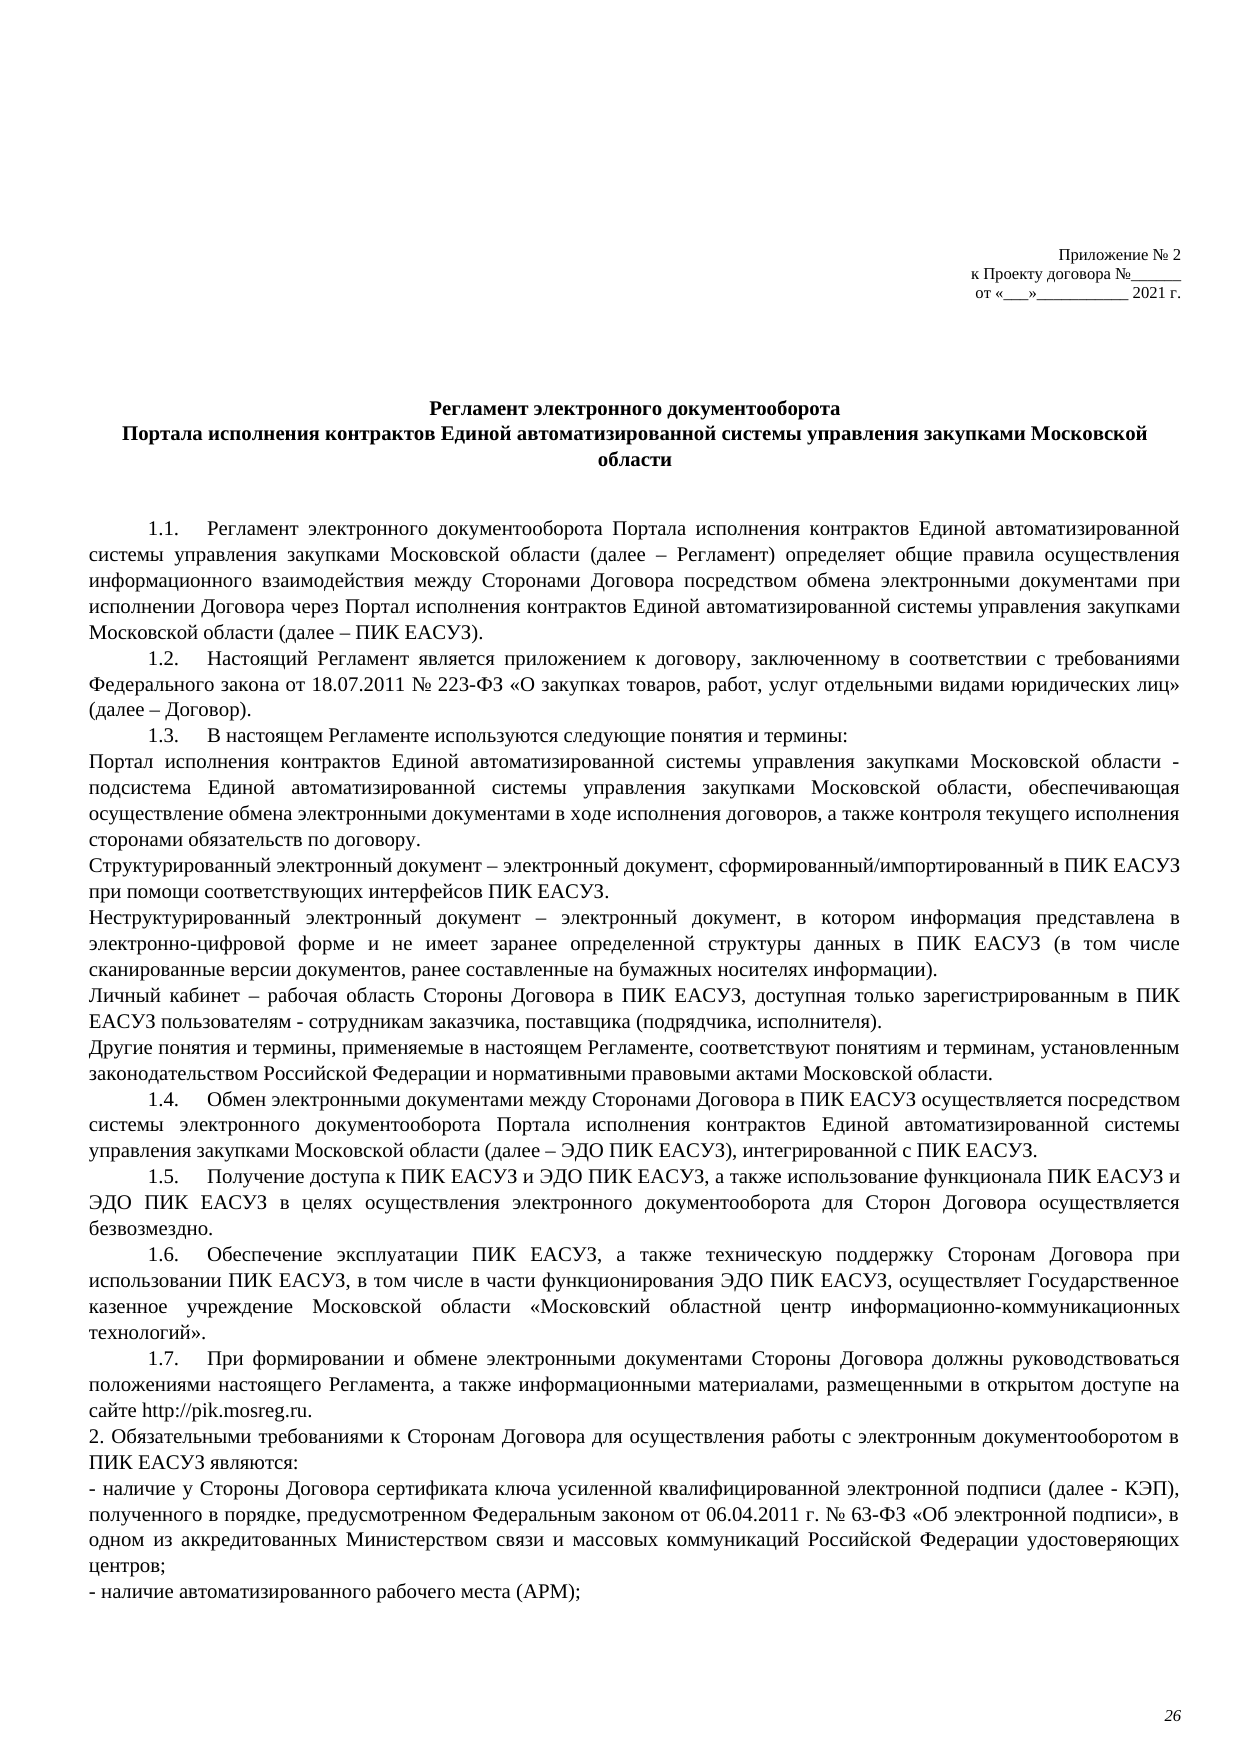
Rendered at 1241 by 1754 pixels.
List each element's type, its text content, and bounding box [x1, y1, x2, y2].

list Портал исполнения контрактов Единой автоматизированной системы управления закупками Московской области - подсистема Единой автоматизированной системы управления закупками Московской области, обеспечивающая осуществление обмена электронными документами в ходе исполнения договоров, а также контроля текущего исполнения сторонами обязательств по договору. [89, 749, 1181, 851]
list Регламент электронного документооборота Портала исполнения контрактов Единой автоматизированной системы управления закупками Московской области (далее – Регламент) определяет общие правила осуществления информационного взаимодействия между Сторонами Договора посредством обмена электронными документами при исполнении Договора через Портал исполнения контрактов Единой автоматизированной системы управления закупками Московской области (далее – ПИК ЕАСУЗ). [89, 516, 1181, 644]
list 2. Обязательными требованиями к Сторонам Договора для осуществления работы с электронным документооборотом в ПИК ЕАСУЗ являются: [89, 1424, 1181, 1474]
subtitle Регламент электронного документооборота Портала исполнения контрактов Единой автоматизированной системы управления закупками Московской области [89, 395, 1181, 471]
text Приложение № 2 [679, 244, 1181, 263]
list Настоящий Регламент является приложением к договору, заключенному в соответствии с требованиями Федерального закона от 18.07.2011 № 223-ФЗ «О закупках товаров, работ, услуг отдельными видами юридических лиц» (далее – Договор). [89, 646, 1181, 721]
list Обеспечение эксплуатации ПИК ЕАСУЗ, а также техническую поддержку Сторонам Договора при использовании ПИК ЕАСУЗ, в том числе в части функционирования ЭДО ПИК ЕАСУЗ, осуществляет Государственное казенное учреждение Московской области «Московский областной центр информационно-коммуникационных технологий». [89, 1242, 1181, 1344]
list Другие понятия и термины, применяемые в настоящем Регламенте, соответствуют понятиям и терминам, установленным законодательством Российской Федерации и нормативными правовыми актами Московской области. [89, 1034, 1181, 1084]
list - наличие автоматизированного рабочего места (АРМ); [89, 1579, 1181, 1603]
list При формировании и обмене электронными документами Стороны Договора должны руководствоваться положениями настоящего Регламента, а также информационными материалами, размещенными в открытом доступе на сайте http://pik.mosreg.ru. [89, 1346, 1181, 1422]
list Получение доступа к ПИК ЕАСУЗ и ЭДО ПИК ЕАСУЗ, а также использование функционала ПИК ЕАСУЗ и ЭДО ПИК ЕАСУЗ в целях осуществления электронного документооборота для Сторон Договора осуществляется безвозмездно. [89, 1164, 1181, 1240]
text к Проекту договора №______ [679, 263, 1181, 283]
list Неструктурированный электронный документ – электронный документ, в котором информация представлена в электронно-цифровой форме и не имеет заранее определенной структуры данных в ПИК ЕАСУЗ (в том числе сканированные версии документов, ранее составленные на бумажных носителях информации). [89, 905, 1181, 981]
text от «___»___________ 2021 г. [679, 283, 1181, 302]
list Личный кабинет – рабочая область Стороны Договора в ПИК ЕАСУЗ, доступная только зарегистрированным в ПИК ЕАСУЗ пользователям - сотрудникам заказчика, поставщика (подрядчика, исполнителя). [89, 983, 1181, 1033]
list Структурированный электронный документ – электронный документ, сформированный/импортированный в ПИК ЕАСУЗ при помощи соответствующих интерфейсов ПИК ЕАСУЗ. [89, 853, 1181, 903]
list В настоящем Регламенте используются следующие понятия и термины: [89, 723, 1181, 747]
list Обмен электронными документами между Сторонами Договора в ПИК ЕАСУЗ осуществляется посредством системы электронного документооборота Портала исполнения контрактов Единой автоматизированной системы управления закупками Московской области (далее – ЭДО ПИК ЕАСУЗ), интегрированной с ПИК ЕАСУЗ. [89, 1086, 1181, 1162]
list - наличие у Стороны Договора сертификата ключа усиленной квалифицированной электронной подписи (далее - КЭП), полученного в порядке, предусмотренном Федеральным законом от 06.04.2011 г. № 63-ФЗ «Об электронной подписи», в одном из аккредитованных Министерством связи и массовых коммуникаций Российской Федерации удостоверяющих центров; [89, 1476, 1181, 1577]
